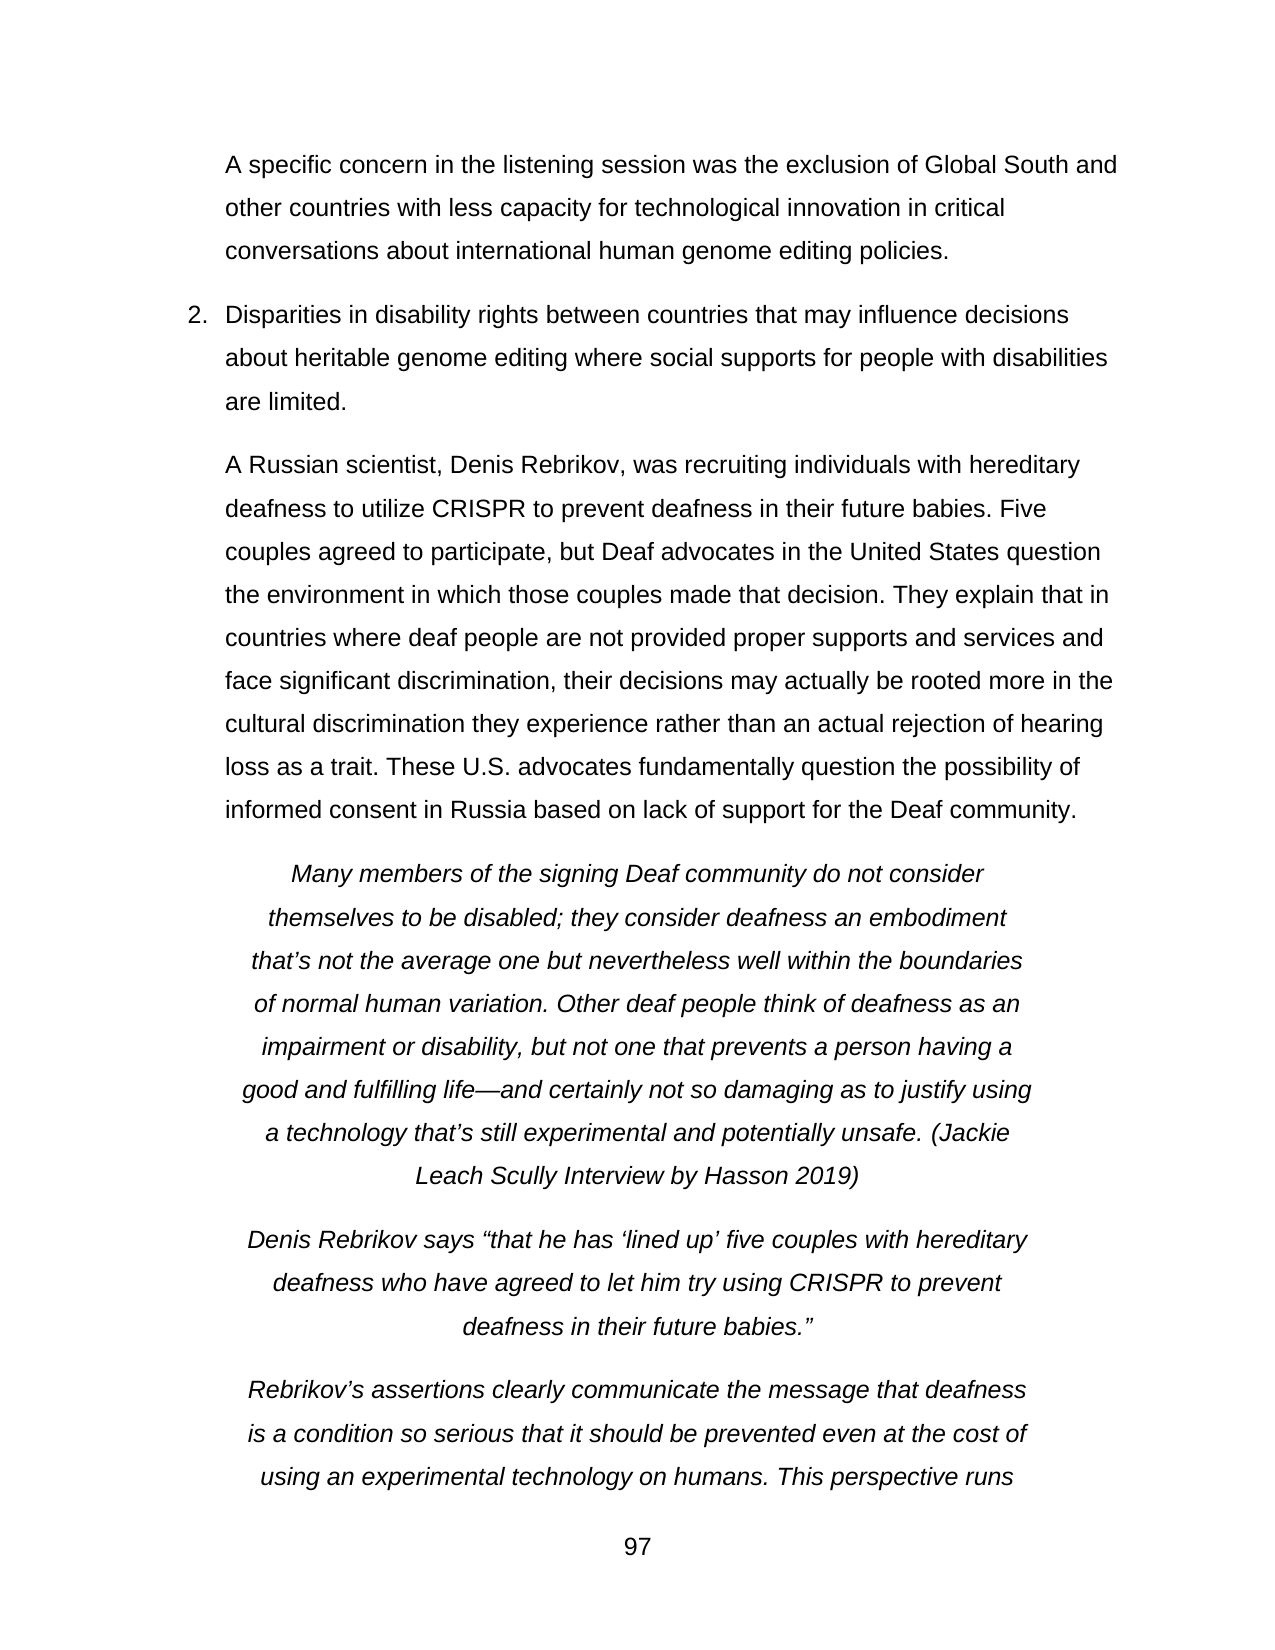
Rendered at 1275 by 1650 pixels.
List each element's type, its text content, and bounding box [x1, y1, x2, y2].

list A Russian scientist, Denis Rebrikov, was recruiting individuals with hereditary deafness to utilize CRISPR to prevent deafness in their future babies. Five couples agreed to participate, but Deaf advocates in the United States question the environment in which those couples made that decision. They explain that in countries where deaf people are not provided proper supports and services and face significant discrimination, their decisions may actually be rooted more in the cultural discrimination they experience rather than an actual rejection of hearing loss as a trait. These U.S. advocates fundamentally question the possibility of informed consent in Russia based on lack of support for the Deaf community. [225, 450, 1125, 824]
text Many members of the signing Deaf community do not consider themselves to be disabled; they consider deafness an embodiment that’s not the average one but nevertheless well within the boundaries of normal human variation. Other deaf people think of deafness as an impairment or disability, but not one that prevents a person having a good and fulfilling life—and certainly not so damaging as to justify using a technology that’s still experimental and potentially unsafe. (Jackie Leach Scully Interview by Hasson 2019) [240, 859, 1035, 1190]
text Disparities in disability rights between countries that may influence decisions about heritable genome editing where social supports for people with disabilities are limited. [187, 300, 1125, 415]
text Denis Rebrikov says “that he has ‘lined up’ five couples with hereditary deafness who have agreed to let him try using CRISPR to prevent deafness in their future babies.” [240, 1225, 1035, 1340]
list A specific concern in the listening session was the exclusion of Global South and other countries with less capacity for technological innovation in critical conversations about international human genome editing policies. [225, 150, 1125, 265]
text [240, 1375, 1035, 1490]
